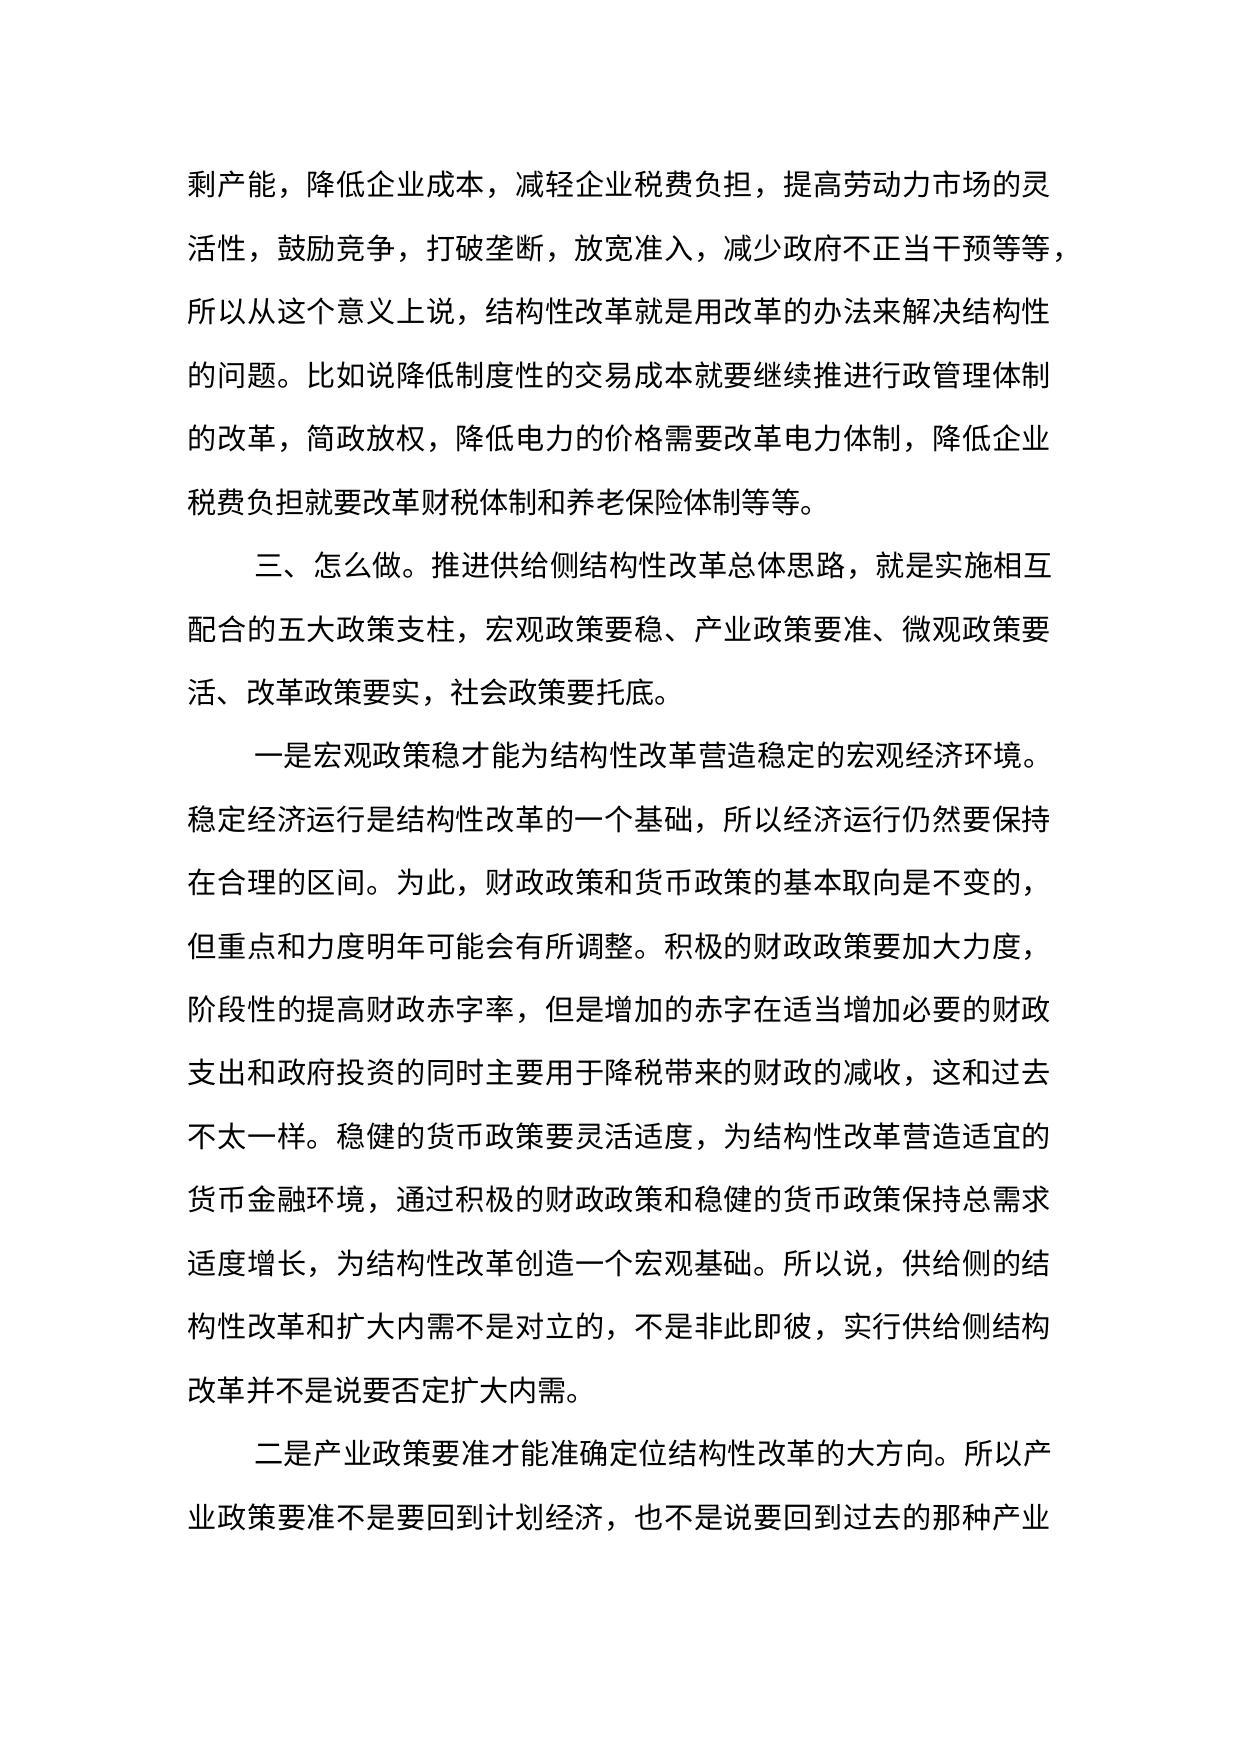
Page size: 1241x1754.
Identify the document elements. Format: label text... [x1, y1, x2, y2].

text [187, 1431, 1053, 1536]
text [187, 162, 1053, 521]
text 一是宏观政策稳才能为结构性改革营造稳定的宏观经济环境。稳定经济运行是结构性改革的一个基础，所以经济运行仍然要保持在合理的区间。为此，财政政策和货币政策的基本取向是不变的，但重点和力度明年可能会有所调整。积极的财政政策要加大力度，阶段性的提高财政赤字率，但是增加的赤字在适当增加必要的财政支出和政府投资的同时主要用于降税带来的财政的减收，这和过去不太一样。稳健的货币政策要灵活适度，为结构性改革营造适宜的货币金融环境，通过积极的财政政策和稳健的货币政策保持总需求适度增长，为结构性改革创造一个宏观基础。所以说，供给侧的结构性改革和扩大内需不是对立的，不是非此即彼，实行供给侧结构改革并不是说要否定扩大内需。 [187, 733, 1053, 1409]
text 三、怎么做。推进供给侧结构性改革总体思路，就是实施相互配合的五大政策支柱，宏观政策要稳、产业政策要准、微观政策要活、改革政策要实，社会政策要托底。 [187, 543, 1053, 712]
